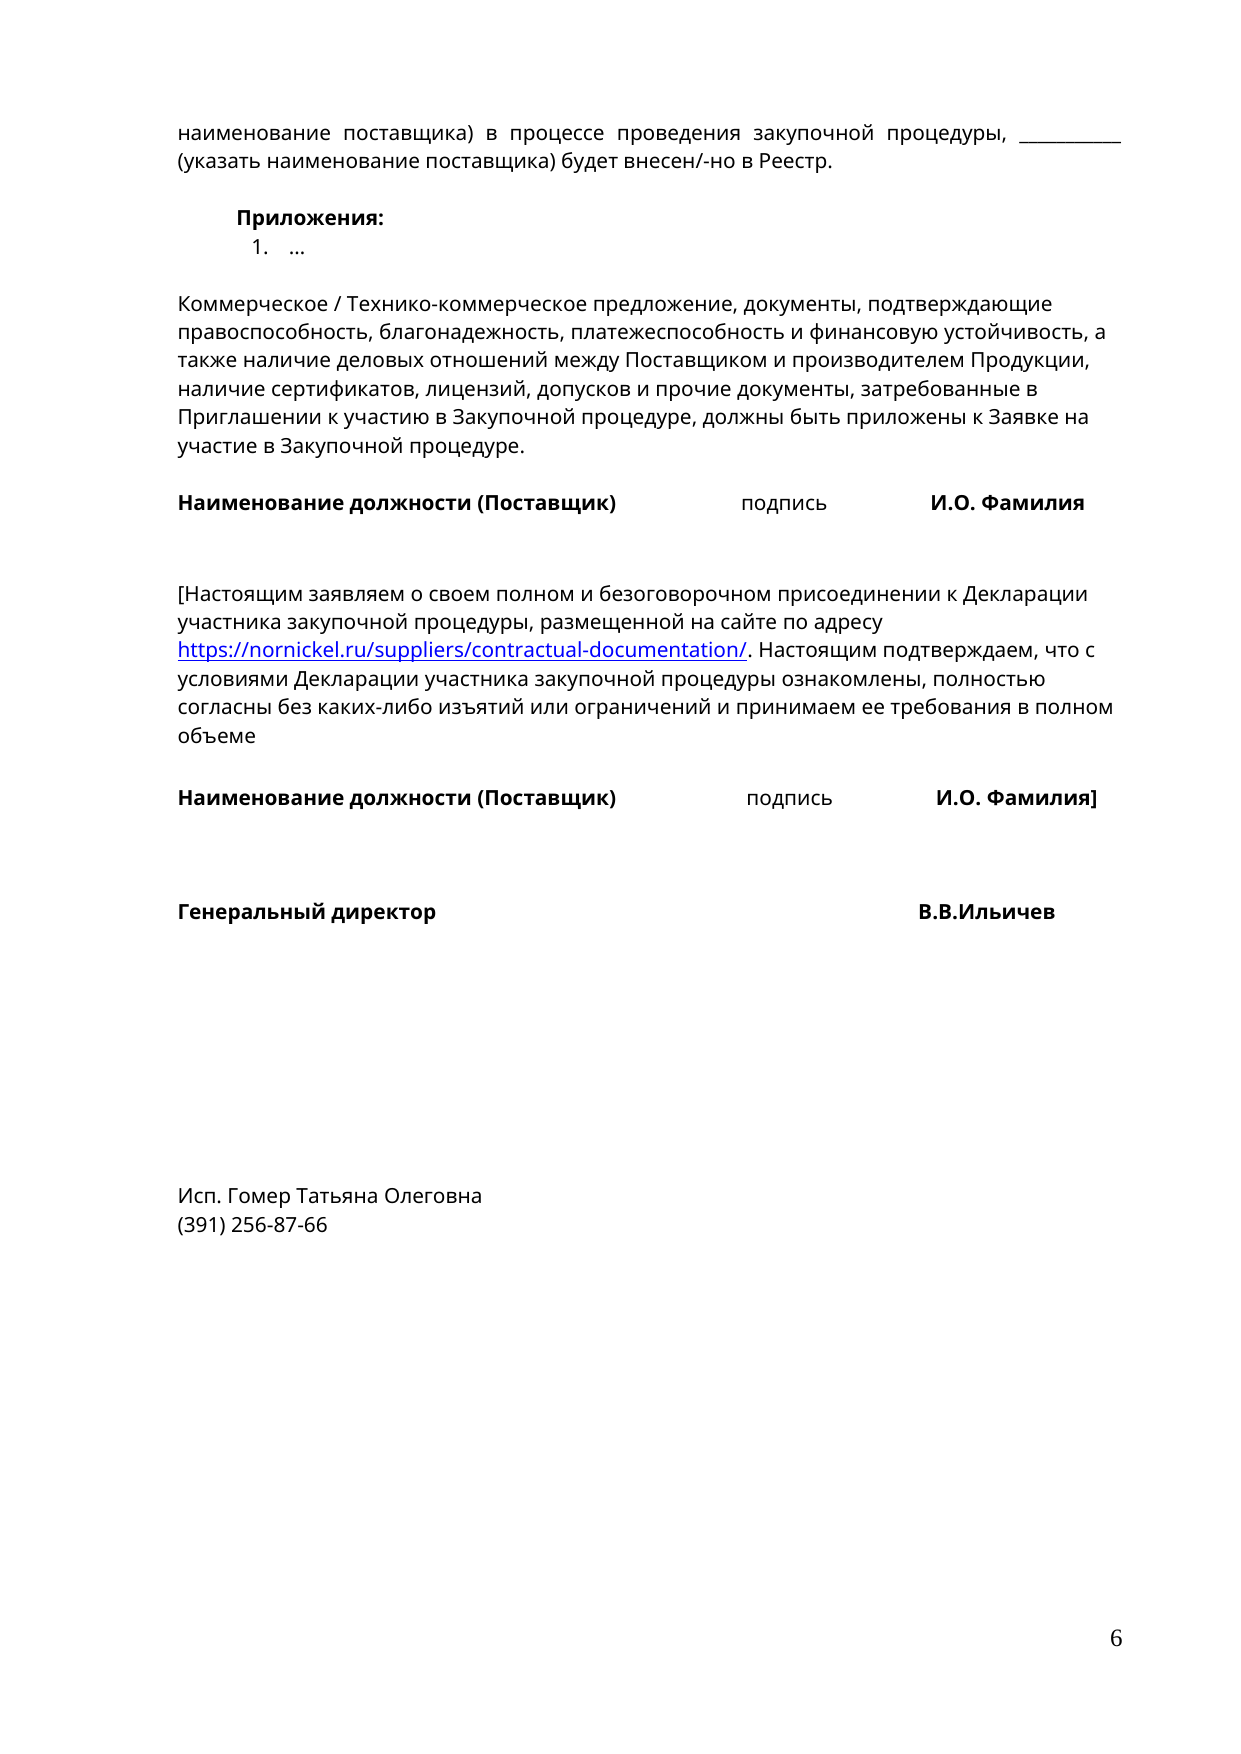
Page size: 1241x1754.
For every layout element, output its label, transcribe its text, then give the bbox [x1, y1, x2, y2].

text Исп. Гомер Татьяна Олеговна (391) 256-87-66 [177, 1182, 1122, 1238]
text Генеральный директор В.В.Ильичев [177, 897, 1122, 926]
text Наименование должности (Поставщик) подпись И.О. Фамилия [177, 488, 1122, 516]
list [177, 118, 1122, 175]
text Приложения: [177, 203, 1122, 232]
text [Настоящим заявляем о своем полном и безоговорочном присоединении к Декларации участника закупочной процедуры, размещенной на сайте по адресу https://nornickel.ru/suppliers/contractual-documentation/. Настоящим подтверждаем, что с условиями Декларации участника закупочной процедуры ознакомлены, полностью согласны без каких-либо изъятий или ограничений и принимаем ее требования в полном объеме [177, 579, 1122, 749]
list … [251, 232, 1122, 260]
text Наименование должности (Поставщик) подпись И.О. Фамилия] [177, 783, 1122, 812]
text Коммерческое / Технико-коммерческое предложение, документы, подтверждающие правоспособность, благонадежность, платежеспособность и финансовую устойчивость, а также наличие деловых отношений между Поставщиком и производителем Продукции, наличие сертификатов, лицензий, допусков и прочие документы, затребованные в Приглашении к участию в Закупочной процедуре, должны быть приложены к Заявке на участие в Закупочной процедуре. [177, 289, 1122, 459]
